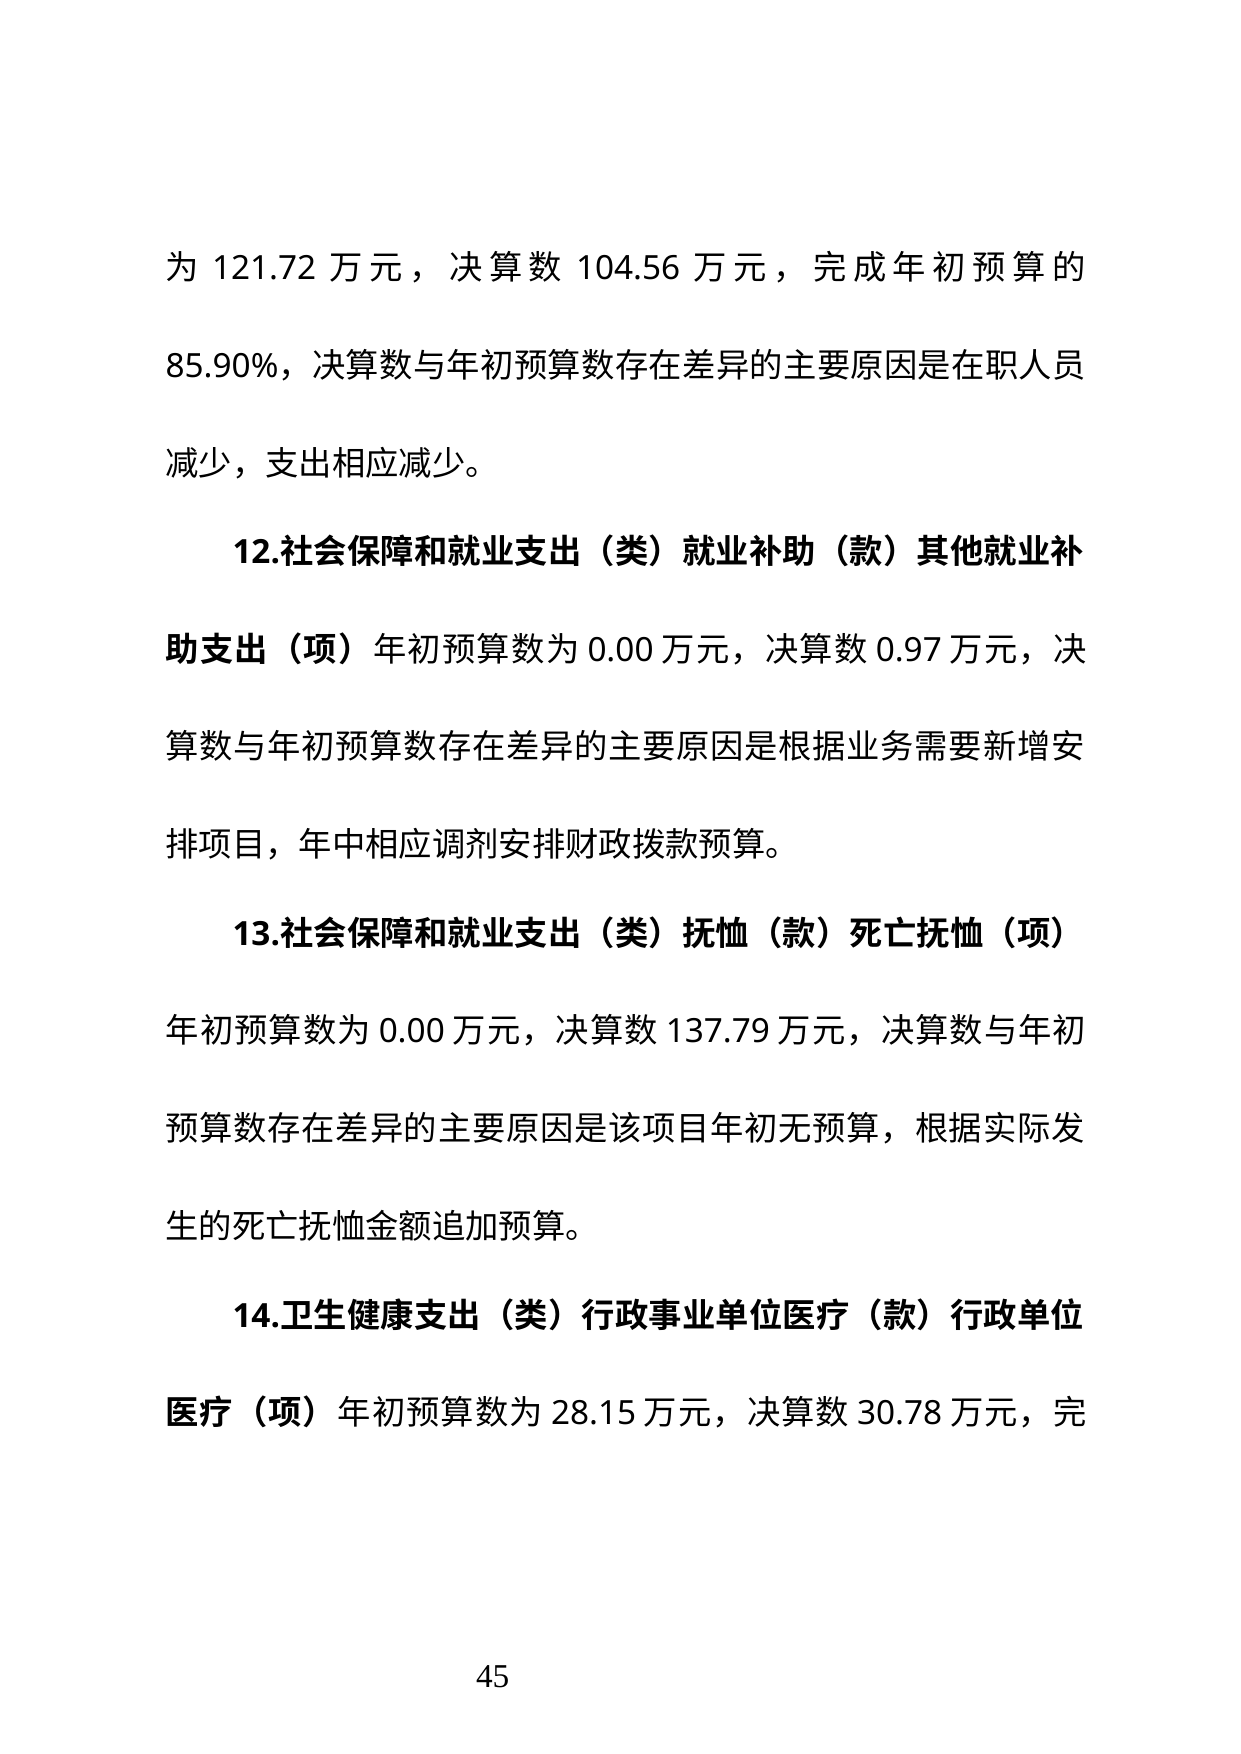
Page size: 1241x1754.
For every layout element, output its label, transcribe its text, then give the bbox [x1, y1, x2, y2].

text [165, 1280, 1087, 1443]
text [165, 233, 1087, 493]
text 13.社会保障和就业支出（类）抚恤（款）死亡抚恤（项）年初预算数为0.00万元，决算数137.79万元，决算数与年初预算数存在差异的主要原因是该项目年初无预算，根据实际发生的死亡抚恤金额追加预算。 [165, 898, 1087, 1256]
text 12.社会保障和就业支出（类）就业补助（款）其他就业补助支出（项）年初预算数为0.00万元，决算数0.97万元，决算数与年初预算数存在差异的主要原因是根据业务需要新增安排项目，年中相应调剂安排财政拨款预算。 [165, 517, 1087, 874]
